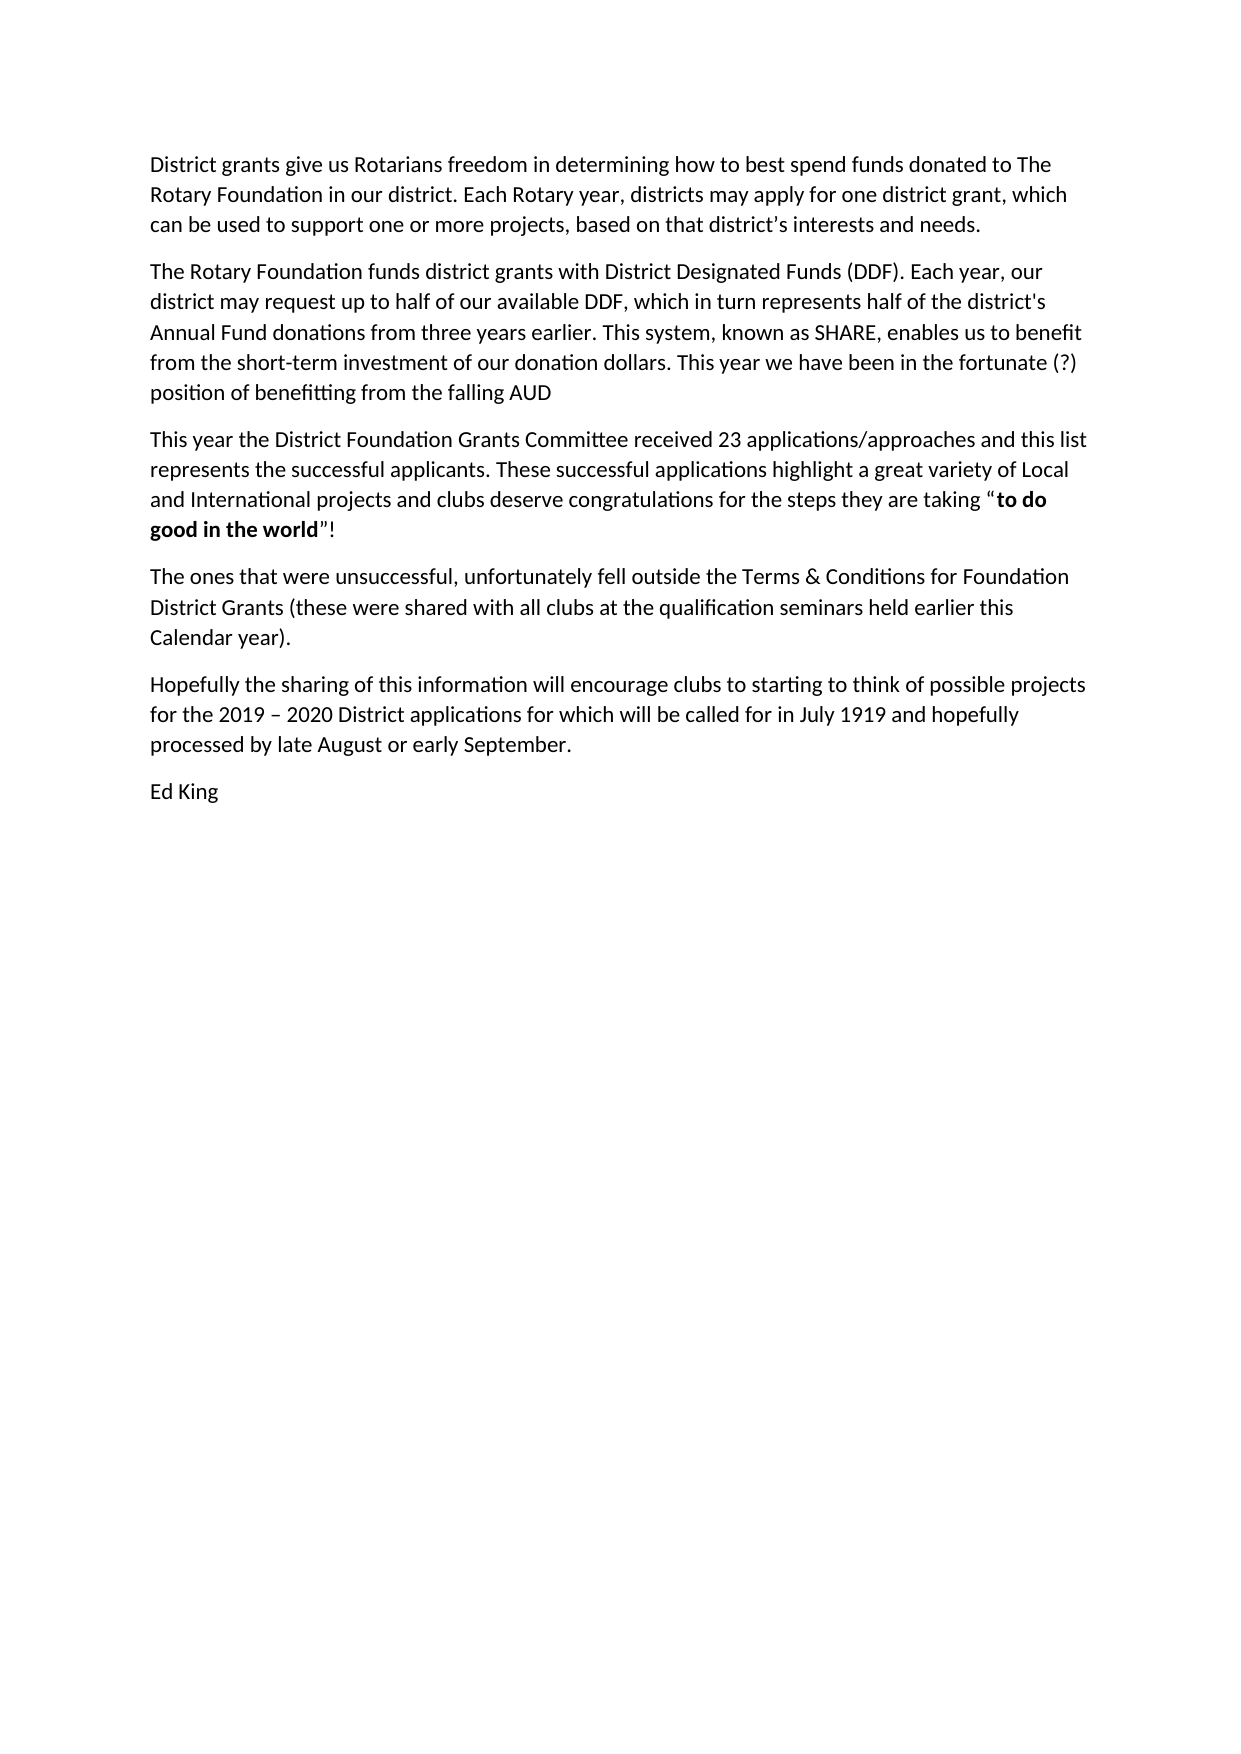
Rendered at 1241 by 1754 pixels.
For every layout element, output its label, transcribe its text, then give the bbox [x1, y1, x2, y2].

text Hopefully the sharing of this information will encourage clubs to starting to think of possible projects for the 2019 – 2020 District applications for which will be called for in July 1919 and hopefully processed by late August or early September. [150, 670, 1090, 758]
text The Rotary Foundation funds district grants with District Designated Funds (DDF). Each year, our district may request up to half of our available DDF, which in turn represents half of the district's Annual Fund donations from three years earlier. This system, known as SHARE, enables us to benefit from the short-term investment of our donation dollars. This year we have been in the fortunate (?) position of benefitting from the falling AUD [150, 257, 1090, 406]
text District grants give us Rotarians freedom in determining how to best spend funds donated to The Rotary Foundation in our district. Each Rotary year, districts may apply for one district grant, which can be used to support one or more projects, based on that district’s interests and needs. [150, 150, 1090, 238]
text The ones that were unsuccessful, unfortunately fell outside the Terms & Conditions for Foundation District Grants (these were shared with all clubs at the qualification seminars held earlier this Calendar year). [150, 562, 1090, 651]
text Ed King [150, 777, 1090, 805]
text This year the District Foundation Grants Committee received 23 applications/approaches and this list represents the successful applicants. These successful applications highlight a great variety of Local and International projects and clubs deserve congratulations for the steps they are taking “to do good in the world”! [150, 425, 1090, 544]
